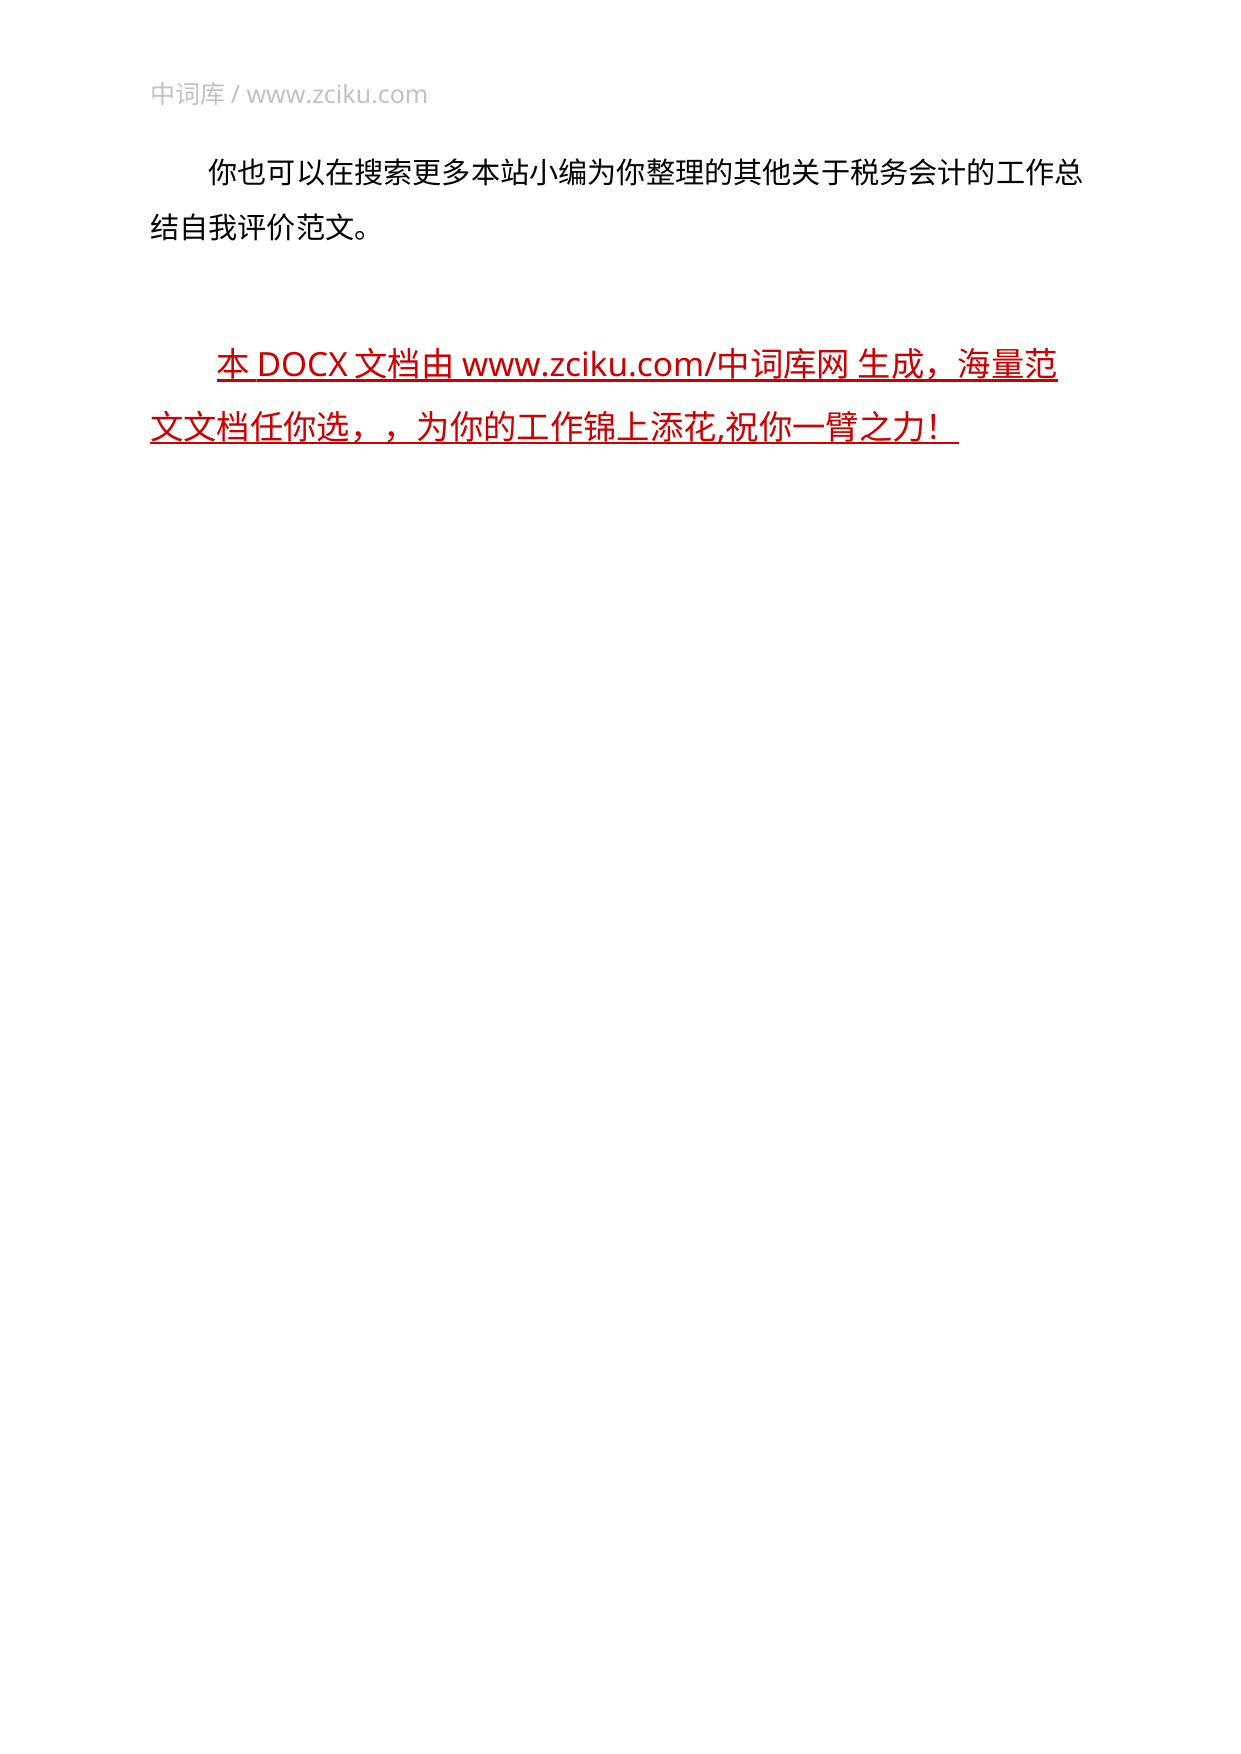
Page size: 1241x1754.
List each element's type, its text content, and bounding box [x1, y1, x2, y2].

text 本DOCX文档由 www.zciku.com/中词库网 生成，海量范文文档任你选，，为你的工作锦上添花,祝你一臂之力！ [150, 338, 1090, 449]
text 你也可以在搜索更多本站小编为你整理的其他关于税务会计的工作总结自我评价范文。 [150, 150, 1090, 247]
